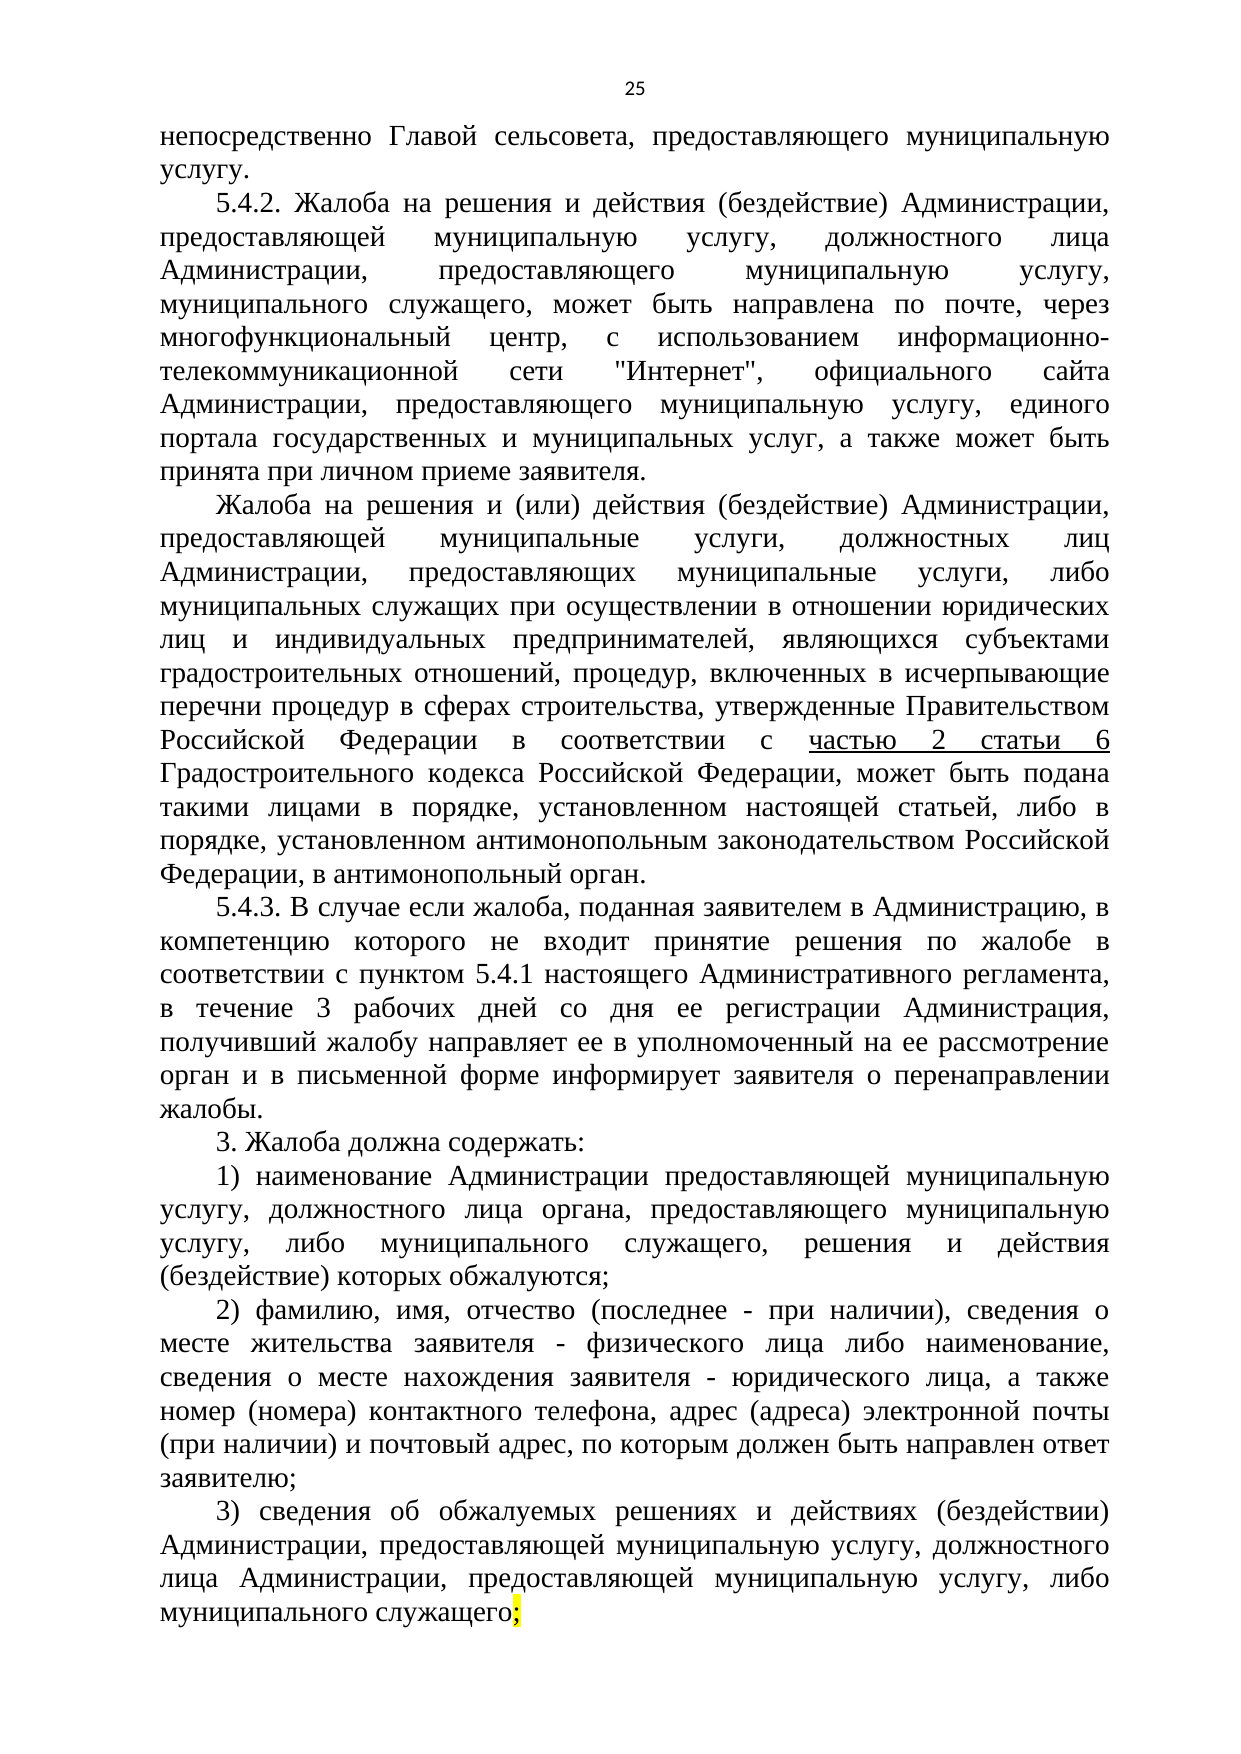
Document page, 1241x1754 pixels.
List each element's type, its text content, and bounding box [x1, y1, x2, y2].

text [159, 118, 1110, 185]
text Жалоба на решения и (или) действия (бездействие) Администрации, предоставляющей муниципальные услуги, должностных лиц Администрации, предоставляющих муниципальные услуги, либо муниципальных служащих при осуществлении в отношении юридических лиц и индивидуальных предпринимателей, являющихся субъектами градостроительных отношений, процедур, включенных в исчерпывающие перечни процедур в сферах строительства, утвержденные Правительством Российской Федерации в соответствии с частью 2 статьи 6 Градостроительного кодекса Российской Федерации, может быть подана такими лицами в порядке, установленном настоящей статьей, либо в порядке, установленном антимонопольным законодательством Российской Федерации, в антимонопольный орган. [159, 487, 1110, 889]
text 5.4.2. Жалоба на решения и действия (бездействие) Администрации, предоставляющей муниципальную услугу, должностного лица Администрации, предоставляющего муниципальную услугу, муниципального служащего, может быть направлена по почте, через многофункциональный центр, с использованием информационно-телекоммуникационной сети "Интернет", официального сайта Администрации, предоставляющего муниципальную услугу, единого портала государственных и муниципальных услуг, а также может быть принята при личном приеме заявителя. [159, 185, 1110, 487]
text 5.4.3. В случае если жалоба, поданная заявителем в Администрацию, в компетенцию которого не входит принятие решения по жалобе в соответствии с пунктом 5.4.1 настоящего Административного регламента, в течение 3 рабочих дней со дня ее регистрации Администрация, получивший жалобу направляет ее в уполномоченный на ее рассмотрение орган и в письменной форме информирует заявителя о перенаправлении жалобы. [159, 889, 1110, 1124]
text 3. Жалоба должна содержать: [159, 1124, 1110, 1158]
text 3) сведения об обжалуемых решениях и действиях (бездействии) Администрации, предоставляющей муниципальную услугу, должностного лица Администрации, предоставляющей муниципальную услугу, либо муниципального служащего; [159, 1493, 1110, 1627]
text 1) наименование Администрации предоставляющей муниципальную услугу, должностного лица органа, предоставляющего муниципальную услугу, либо муниципального служащего, решения и действия (бездействие) которых обжалуются; [159, 1158, 1110, 1292]
text 2) фамилию, имя, отчество (последнее - при наличии), сведения о месте жительства заявителя - физического лица либо наименование, сведения о месте нахождения заявителя - юридического лица, а также номер (номера) контактного телефона, адрес (адреса) электронной почты (при наличии) и почтовый адрес, по которым должен быть направлен ответ заявителю; [159, 1292, 1110, 1493]
